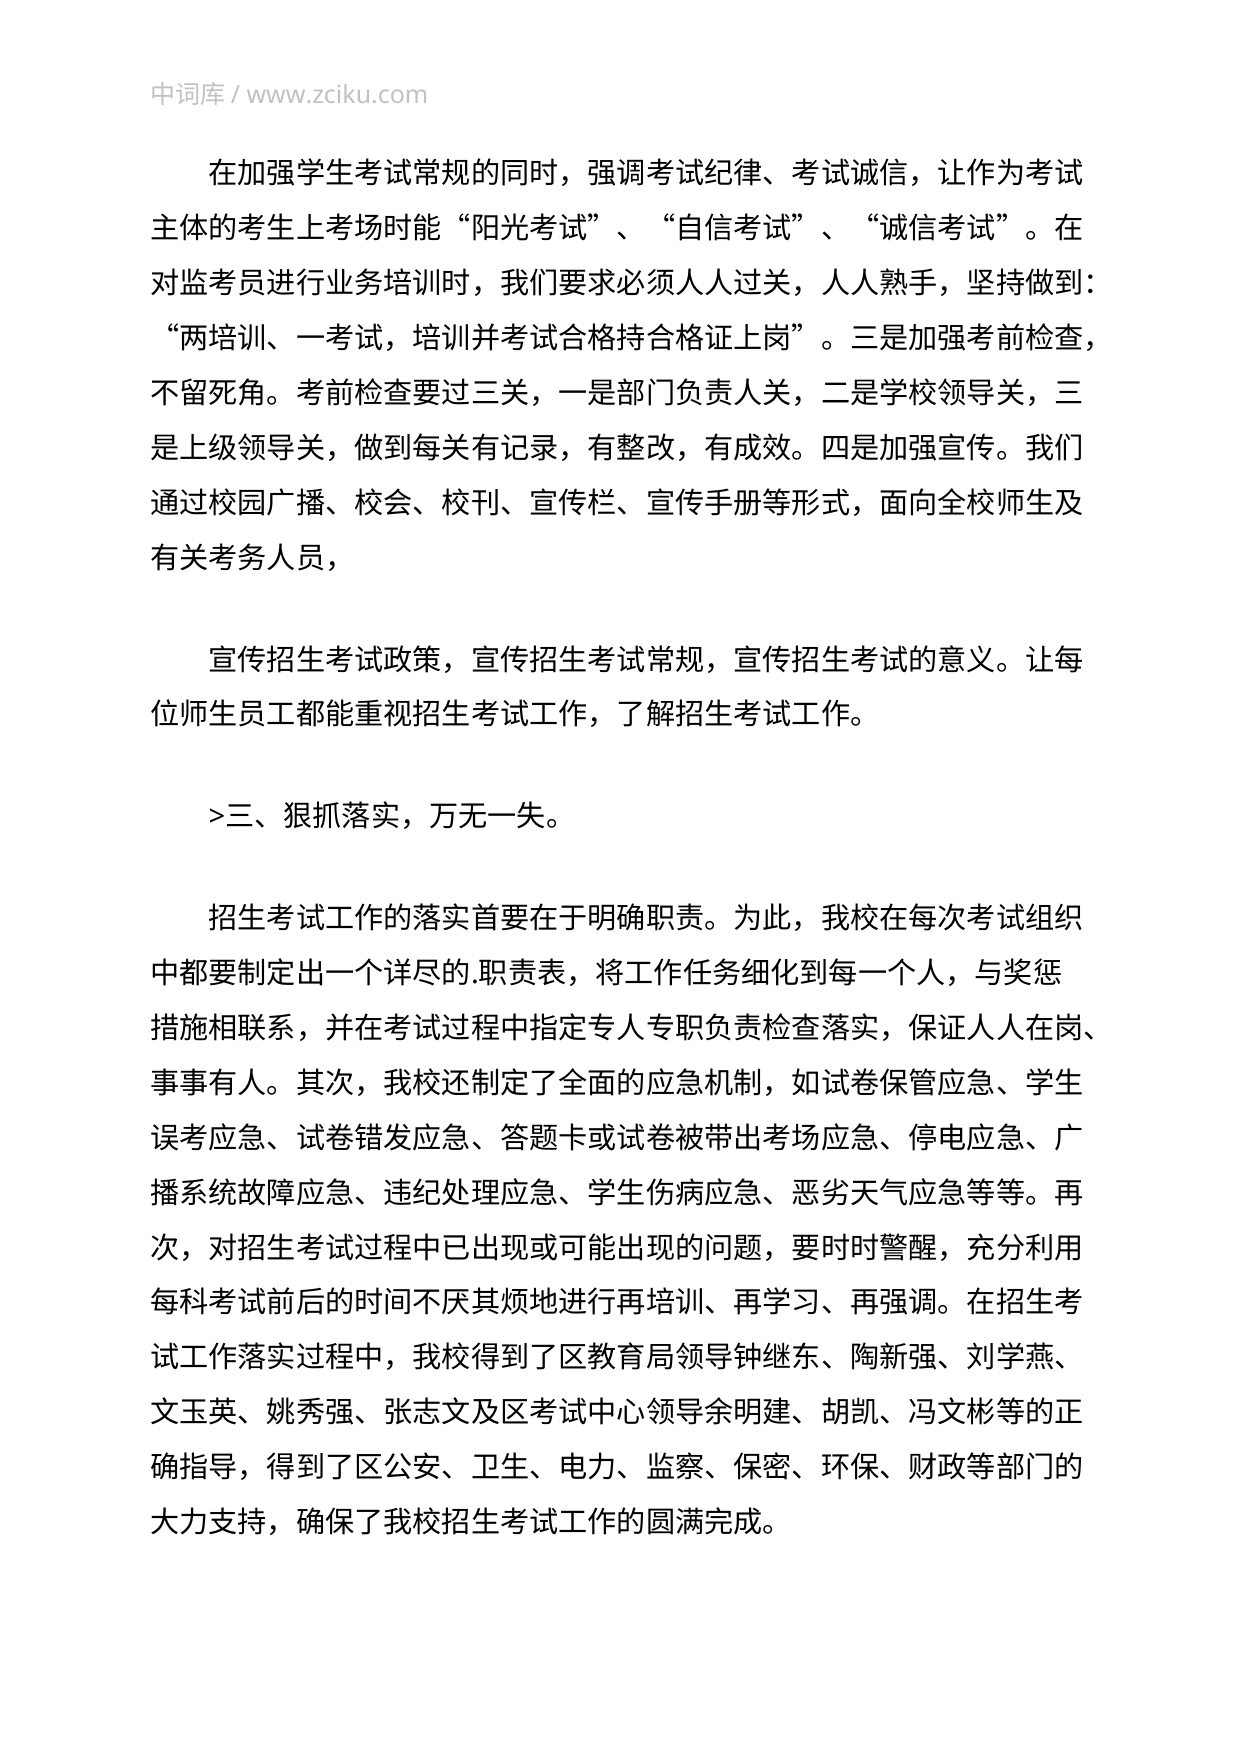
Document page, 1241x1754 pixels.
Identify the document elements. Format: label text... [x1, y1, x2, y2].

text 在加强学生考试常规的同时，强调考试纪律、考试诚信，让作为考试主体的考生上考场时能“阳光考试”、“自信考试”、“诚信考试”。在对监考员进行业务培训时，我们要求必须人人过关，人人熟手，坚持做到：“两培训、一考试，培训并考试合格持合格证上岗”。三是加强考前检查，不留死角。考前检查要过三关，一是部门负责人关，二是学校领导关，三是上级领导关，做到每关有记录，有整改，有成效。四是加强宣传。我们通过校园广播、校会、校刊、宣传栏、宣传手册等形式，面向全校师生及有关考务人员， [150, 150, 1090, 577]
text 招生考试工作的落实首要在于明确职责。为此，我校在每次考试组织中都要制定出一个详尽的.职责表，将工作任务细化到每一个人，与奖惩措施相联系，并在考试过程中指定专人专职负责检查落实，保证人人在岗、事事有人。其次，我校还制定了全面的应急机制，如试卷保管应急、学生误考应急、试卷错发应急、答题卡或试卷被带出考场应急、停电应急、广播系统故障应急、违纪处理应急、学生伤病应急、恶劣天气应急等等。再次，对招生考试过程中已出现或可能出现的问题，要时时警醒，充分利用每科考试前后的时间不厌其烦地进行再培训、再学习、再强调。在招生考试工作落实过程中，我校得到了区教育局领导钟继东、陶新强、刘学燕、文玉英、姚秀强、张志文及区考试中心领导余明建、胡凯、冯文彬等的正确指导，得到了区公安、卫生、电力、监察、保密、环保、财政等部门的大力支持，确保了我校招生考试工作的圆满完成。 [150, 895, 1090, 1541]
text 宣传招生考试政策，宣传招生考试常规，宣传招生考试的意义。让每位师生员工都能重视招生考试工作，了解招生考试工作。 [150, 636, 1090, 733]
text >三、狠抓落实，万无一失。 [150, 793, 1090, 835]
